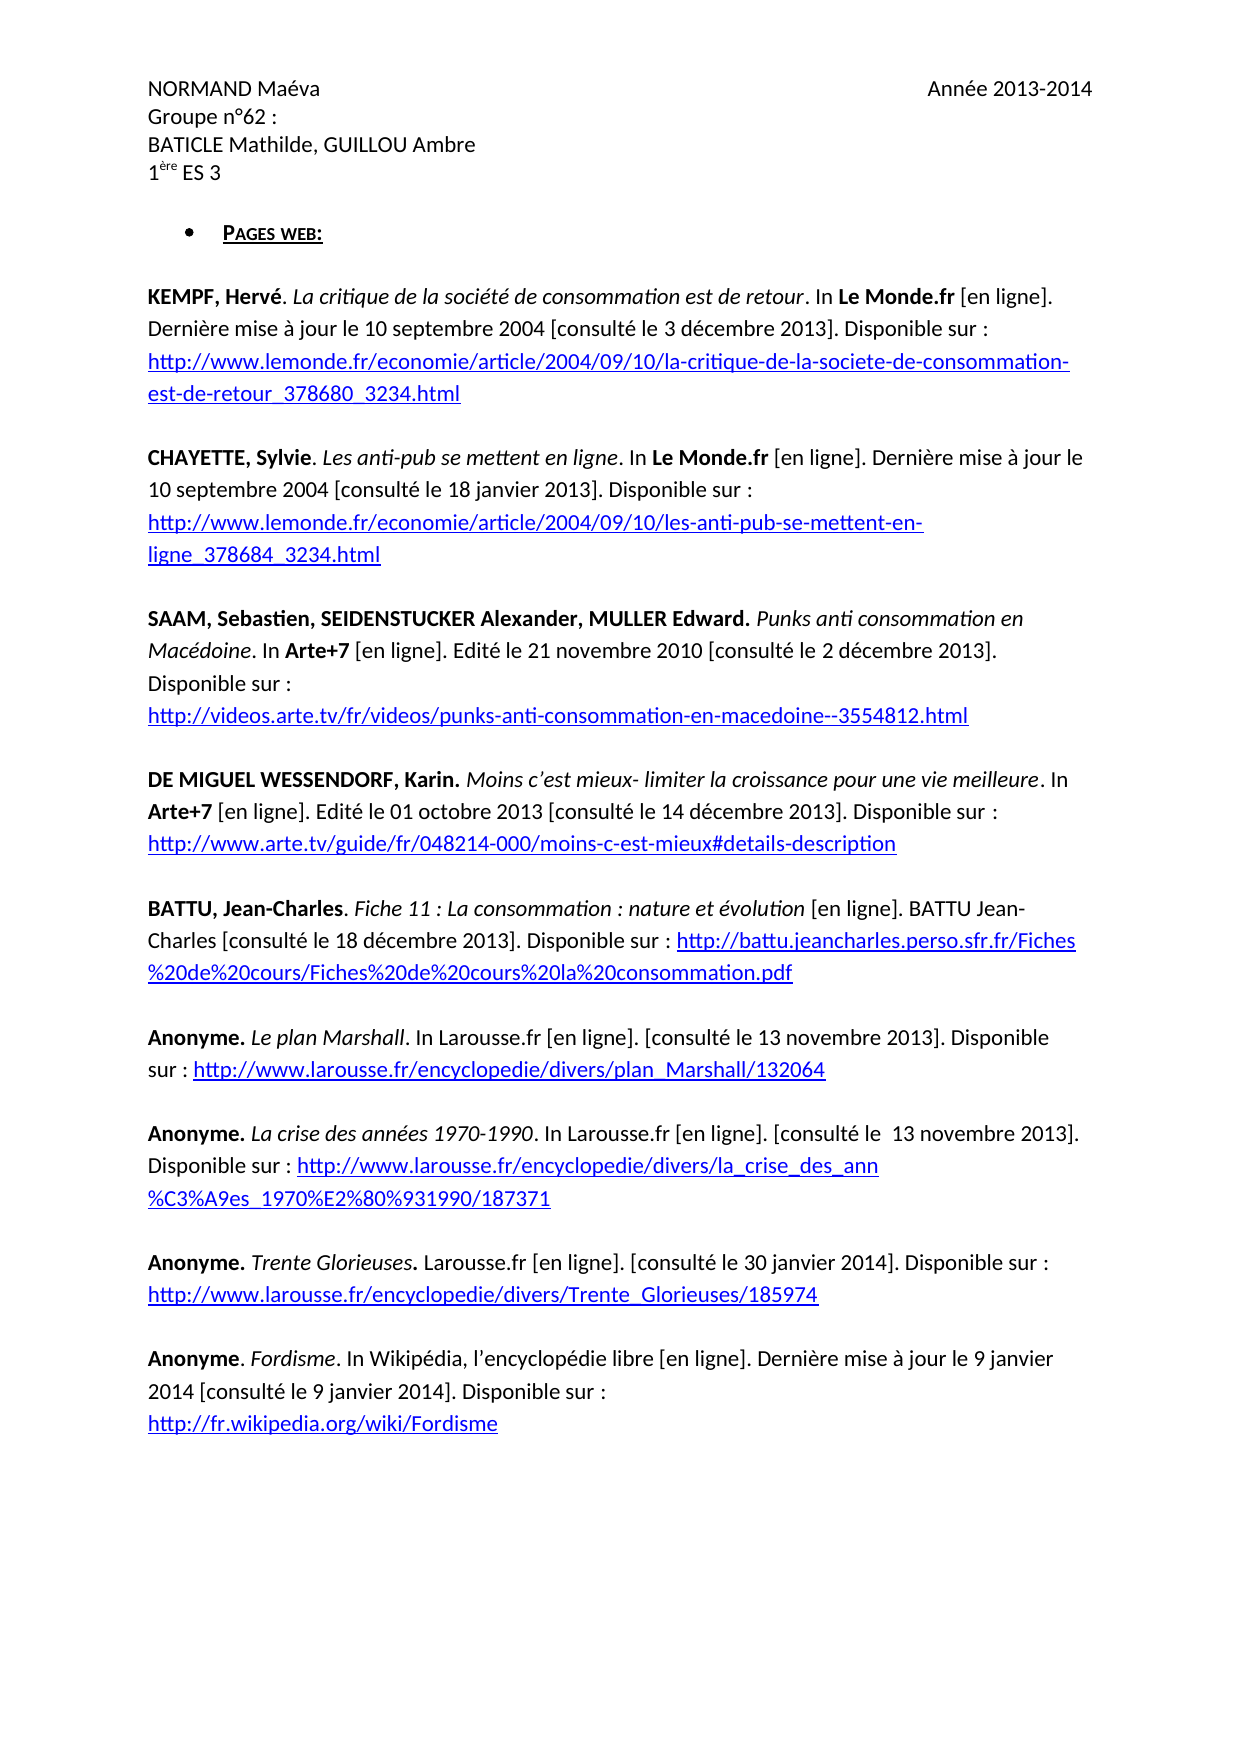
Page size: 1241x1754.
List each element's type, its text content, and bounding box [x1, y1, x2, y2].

text http://fr.wikipedia.org/wiki/Fordisme [148, 1409, 1093, 1437]
text http://videos.arte.tv/fr/videos/punks-anti-consommation-en-macedoine--3554812.html [148, 701, 1093, 729]
text SAAM, Sebastien, SEIDENSTUCKER Alexander, MULLER Edward. Punks anti consommation en Macédoine. In Arte+7 [en ligne]. Edité le 21 novembre 2010 [consulté le 2 décembre 2013]. Disponible sur : [148, 604, 1093, 697]
text http://www.arte.tv/guide/fr/048214-000/moins-c-est-mieux#details-description [148, 829, 1093, 858]
text Anonyme. Le plan Marshall. In Larousse.fr [en ligne]. [consulté le 13 novembre 2013]. Disponible sur : http://www.larousse.fr/encyclopedie/divers/plan_Marshall/132064 [148, 1023, 1093, 1083]
text CHAYETTE, Sylvie. Les anti-pub se mettent en ligne. In Le Monde.fr [en ligne]. Dernière mise à jour le 10 septembre 2004 [consulté le 18 janvier 2013]. Disponible sur : http://www.lemonde.fr/economie/article/2004/09/10/les-anti-pub-se-mettent-en-ligne_378684_3234.html [148, 443, 1093, 568]
list Pages web: [185, 218, 1093, 246]
text BATTU, Jean-Charles. Fiche 11 : La consommation : nature et évolution [en ligne]. BATTU Jean-Charles [consulté le 18 décembre 2013]. Disponible sur : http://battu.jeancharles.perso.sfr.fr/Fiches%20de%20cours/Fiches%20de%20cours%20la%20consommation.pdf [148, 894, 1093, 986]
text Anonyme. La crise des années 1970-1990. In Larousse.fr [en ligne]. [consulté le 13 novembre 2013]. Disponible sur : http://www.larousse.fr/encyclopedie/divers/la_crise_des_ann%C3%A9es_1970%E2%80%931990/187371 [148, 1119, 1093, 1212]
text Anonyme. Fordisme. In Wikipédia, l’encyclopédie libre [en ligne]. Dernière mise à jour le 9 janvier 2014 [consulté le 9 janvier 2014]. Disponible sur : [148, 1344, 1093, 1405]
text KEMPF, Hervé. La critique de la société de consommation est de retour. In Le Monde.fr [en ligne]. Dernière mise à jour le 10 septembre 2004 [consulté le 3 décembre 2013]. Disponible sur : http://www.lemonde.fr/economie/article/2004/09/10/la-critique-de-la-societe-de-consommation-est-de-retour_378680_3234.html [148, 282, 1093, 407]
text Anonyme. Trente Glorieuses. Larousse.fr [en ligne]. [consulté le 30 janvier 2014]. Disponible sur : http://www.larousse.fr/encyclopedie/divers/Trente_Glorieuses/185974 [148, 1248, 1093, 1308]
text DE MIGUEL WESSENDORF, Karin. Moins c’est mieux- limiter la croissance pour une vie meilleure. In Arte+7 [en ligne]. Edité le 01 octobre 2013 [consulté le 14 décembre 2013]. Disponible sur : [148, 765, 1093, 825]
